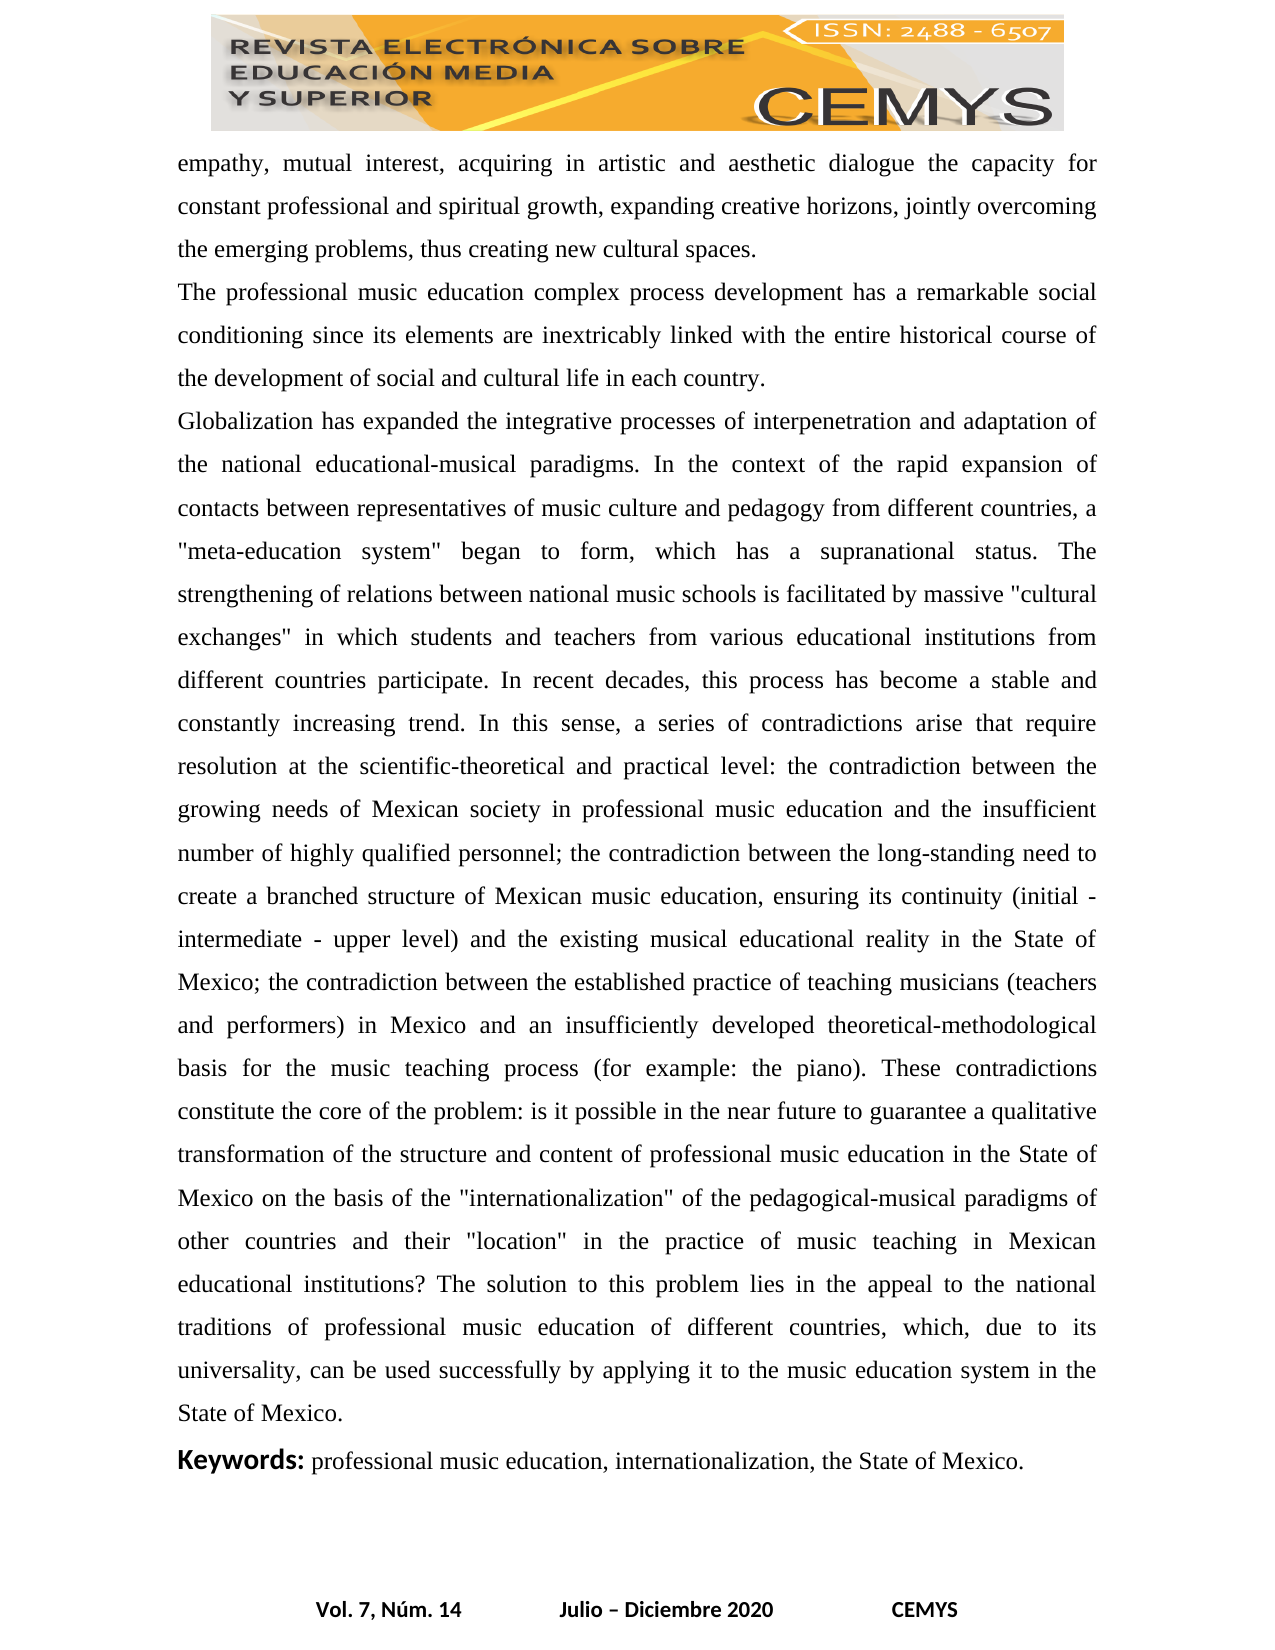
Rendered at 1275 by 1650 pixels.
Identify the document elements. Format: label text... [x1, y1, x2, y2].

text Keywords: professional music education, internationalization, the State of Mexico. [177, 1441, 1098, 1477]
picture [211, 14, 1064, 131]
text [177, 148, 1098, 263]
text Globalization has expanded the integrative processes of interpenetration and adaptation of the national educational-musical paradigms. In the context of the rapid expansion of contacts between representatives of music culture and pedagogy from different countries, a "meta-education system" began to form, which has a supranational status. The strengthening of relations between national music schools is facilitated by massive "cultural exchanges" in which students and teachers from various educational institutions from different countries participate. In recent decades, this process has become a stable and constantly increasing trend. In this sense, a series of contradictions arise that require resolution at the scientific-theoretical and practical level: the contradiction between the growing needs of Mexican society in professional music education and the insufficient number of highly qualified personnel; the contradiction between the long-standing need to create a branched structure of Mexican music education, ensuring its continuity (initial - intermediate - upper level) and the existing musical educational reality in the State of Mexico; the contradiction between the established practice of teaching musicians (teachers and performers) in Mexico and an insufficiently developed theoretical-methodological basis for the music teaching process (for example: the piano). These contradictions constitute the core of the problem: is it possible in the near future to guarantee a qualitative transformation of the structure and content of professional music education in the State of Mexico on the basis of the "internationalization" of the pedagogical-musical paradigms of other countries and their "location" in the practice of music teaching in Mexican educational institutions? The solution to this problem lies in the appeal to the national traditions of professional music education of different countries, which, due to its universality, can be used successfully by applying it to the music education system in the State of Mexico. [177, 406, 1098, 1427]
text The professional music education complex process development has a remarkable social conditioning since its elements are inextricably linked with the entire historical course of the development of social and cultural life in each country. [177, 277, 1098, 392]
